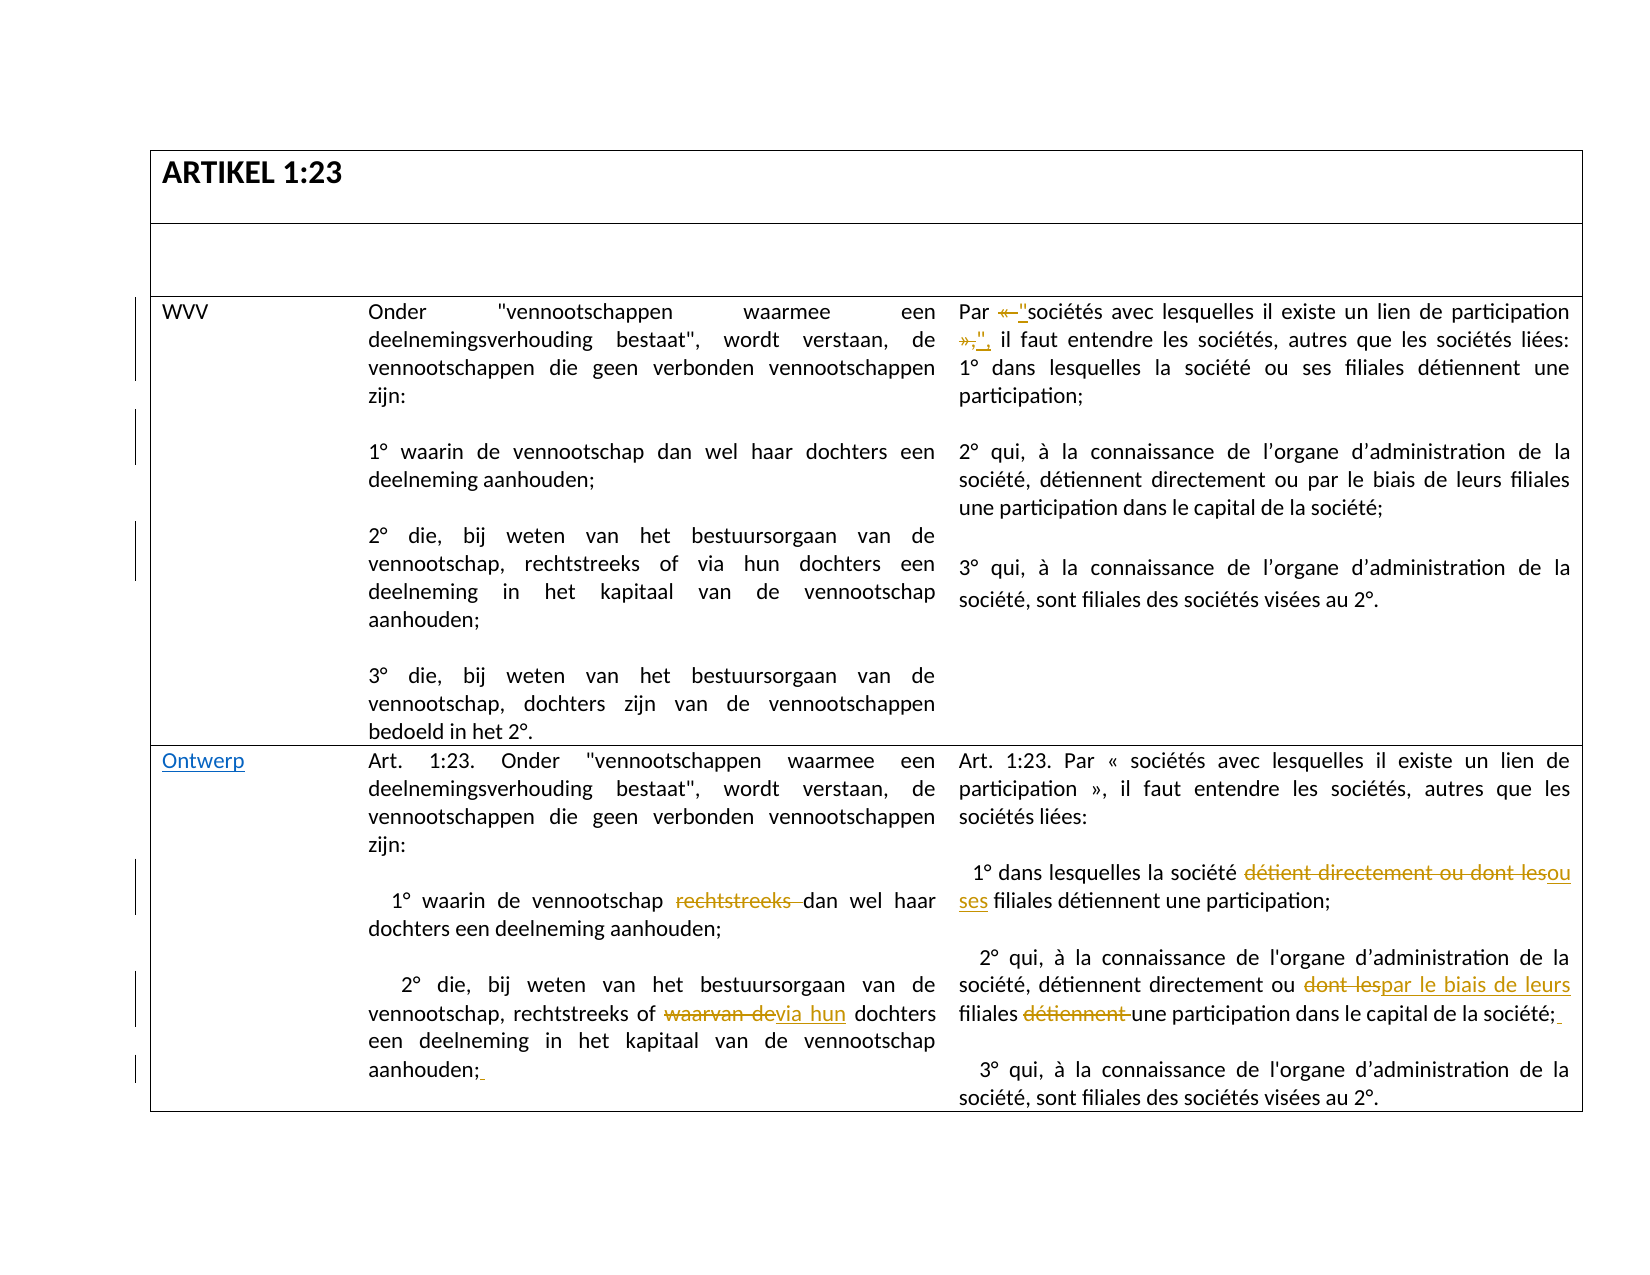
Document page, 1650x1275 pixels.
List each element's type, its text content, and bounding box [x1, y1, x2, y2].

table_header ARTIKEL 1:23 [151, 151, 357, 223]
table_cell [357, 224, 1582, 296]
table_cell Onder "vennootschappen waarmee een deelnemingsverhouding bestaat", wordt verstaan, de vennootschappen die geen verbonden vennootschappen zijn: 1° waarin de vennootschap dan wel haar dochters een deelneming aanhouden; 2° die, bij weten van het bestuursorgaan van de vennootschap, rechtstreeks of via hun dochters een deelneming in het kapitaal van de vennootschap aanhouden; 3° die, bij weten van het bestuursorgaan van de vennootschap, dochters zijn van de vennootschappen bedoeld in het 2°. [357, 297, 947, 745]
table_cell [151, 224, 357, 296]
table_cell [357, 746, 947, 1111]
table_cell WVV [151, 297, 357, 745]
table_cell Par sociétés avec lesquelles il existe un lien de participation il faut entendre les sociétés, autres que les sociétés liées:1° dans lesquelles la société ou ses filiales détiennent une participation; 2° qui, à la connaissance de l’organe d’administration de la société, détiennent directement ou par le biais de leurs filiales une participation dans le capital de la société; 3° qui, à la connaissance de l’organe d’administration de la société, sont filiales des sociétés visées au 2°. [948, 297, 1582, 745]
table_cell Ontwerp [151, 746, 357, 1111]
table_header [357, 151, 1582, 223]
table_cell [948, 746, 1582, 1111]
